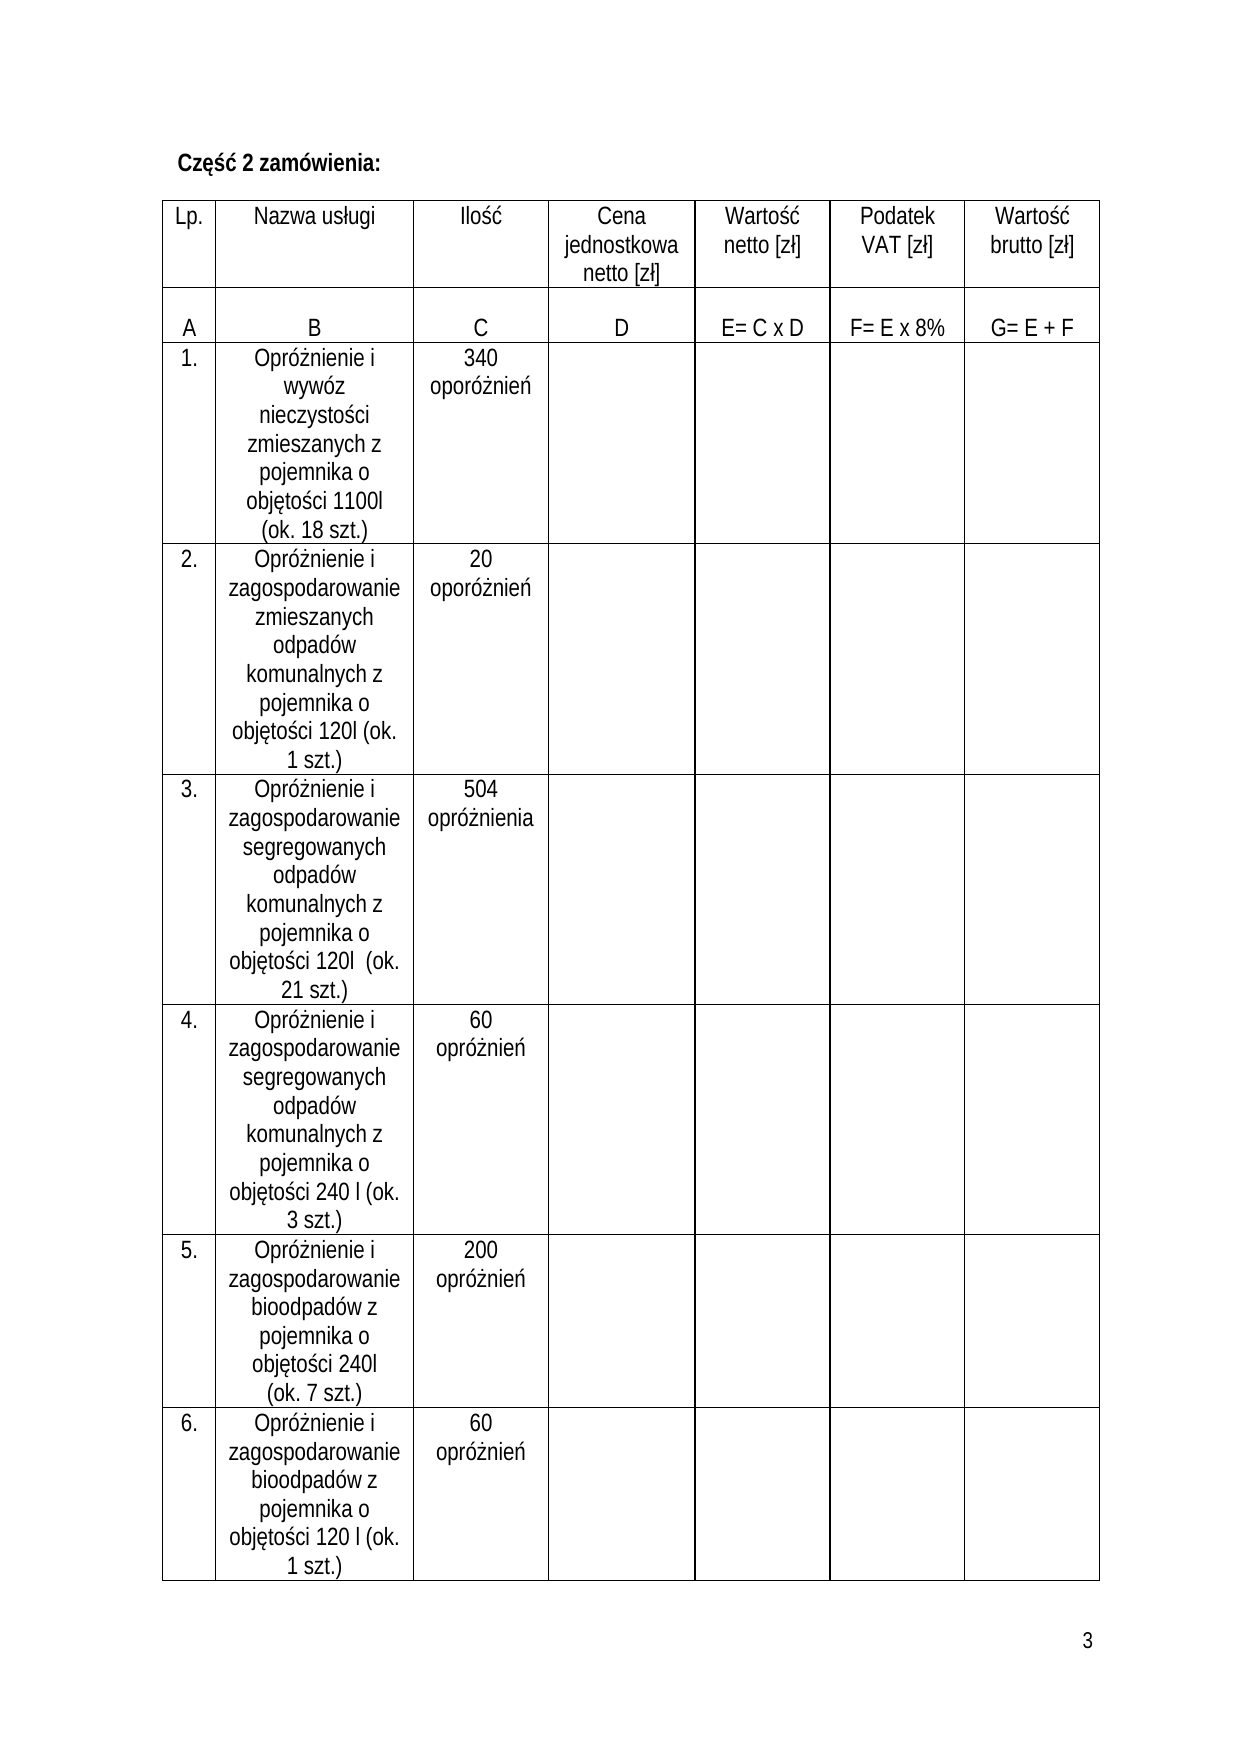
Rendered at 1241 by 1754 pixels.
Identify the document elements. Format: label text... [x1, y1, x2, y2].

table_cell [965, 544, 1099, 773]
table_cell C [414, 288, 548, 342]
table_cell 2. [163, 544, 215, 773]
table_cell [696, 1408, 829, 1580]
table_cell Opróżnienie i zagospodarowanie segregowanych odpadów komunalnych z pojemnika o objętości 120l (ok. 21 szt.) [216, 775, 413, 1004]
table_header Ilość [414, 201, 548, 287]
table_cell [831, 1005, 964, 1234]
table_cell [831, 544, 964, 773]
table_cell [965, 775, 1099, 1004]
table_cell [965, 1408, 1099, 1580]
table_header Wartość netto [zł] [696, 201, 829, 287]
table_cell 60 opróżnień [414, 1005, 548, 1234]
table_cell [965, 343, 1099, 543]
table_header Wartość brutto [zł] [965, 201, 1099, 287]
table_cell [831, 1235, 964, 1407]
table_cell B [216, 288, 413, 342]
table_cell G= E + F [965, 288, 1099, 342]
table_cell [831, 775, 964, 1004]
table_cell 4. [163, 1005, 215, 1234]
table_header Nazwa usługi [216, 201, 413, 287]
table_cell [831, 343, 964, 543]
table_cell 200 opróżnień [414, 1235, 548, 1407]
table_cell Opróżnienie i wywóz nieczystości zmieszanych z pojemnika o objętości 1100l (ok. 18 szt.) [216, 343, 413, 543]
table_header Podatek VAT [zł] [831, 201, 964, 287]
table_cell E= C x D [696, 288, 829, 342]
table_cell [549, 1235, 694, 1407]
table_cell [696, 1235, 829, 1407]
table_cell F= E x 8% [831, 288, 964, 342]
table_cell 340 oporóżnień [414, 343, 548, 543]
table_cell 6. [163, 1408, 215, 1580]
table_cell [965, 1235, 1099, 1407]
table_cell Opróżnienie i zagospodarowanie zmieszanych odpadów komunalnych z pojemnika o objętości 120l (ok. 1 szt.) [216, 544, 413, 773]
table_cell [696, 343, 829, 543]
table_cell [696, 544, 829, 773]
table_cell [549, 1408, 694, 1580]
table_cell Opróżnienie i zagospodarowanie segregowanych odpadów komunalnych z pojemnika o objętości 240 l (ok. 3 szt.) [216, 1005, 413, 1234]
table_cell [549, 544, 694, 773]
table_cell 3. [163, 775, 215, 1004]
table_cell 60 opróżnień [414, 1408, 548, 1580]
table_header Lp. [163, 201, 215, 287]
table_cell 504 opróżnienia [414, 775, 548, 1004]
table_cell [549, 775, 694, 1004]
table_header Cena jednostkowa netto [zł] [549, 201, 694, 287]
table_cell D [549, 288, 694, 342]
table_cell [831, 1408, 964, 1580]
table_cell 20 oporóżnień [414, 544, 548, 773]
table_cell [549, 343, 694, 543]
table_cell Opróżnienie i zagospodarowanie bioodpadów z pojemnika o objętości 240l (ok. 7 szt.) [216, 1235, 413, 1407]
text Część 2 zamówienia: [177, 148, 1093, 176]
table_cell [696, 775, 829, 1004]
table_cell 5. [163, 1235, 215, 1407]
table_cell 1. [163, 343, 215, 543]
table_cell A [163, 288, 215, 342]
table_cell [696, 1005, 829, 1234]
table_cell [965, 1005, 1099, 1234]
table_cell Opróżnienie i zagospodarowanie bioodpadów z pojemnika o objętości 120 l (ok. 1 szt.) [216, 1408, 413, 1580]
table_cell [549, 1005, 694, 1234]
